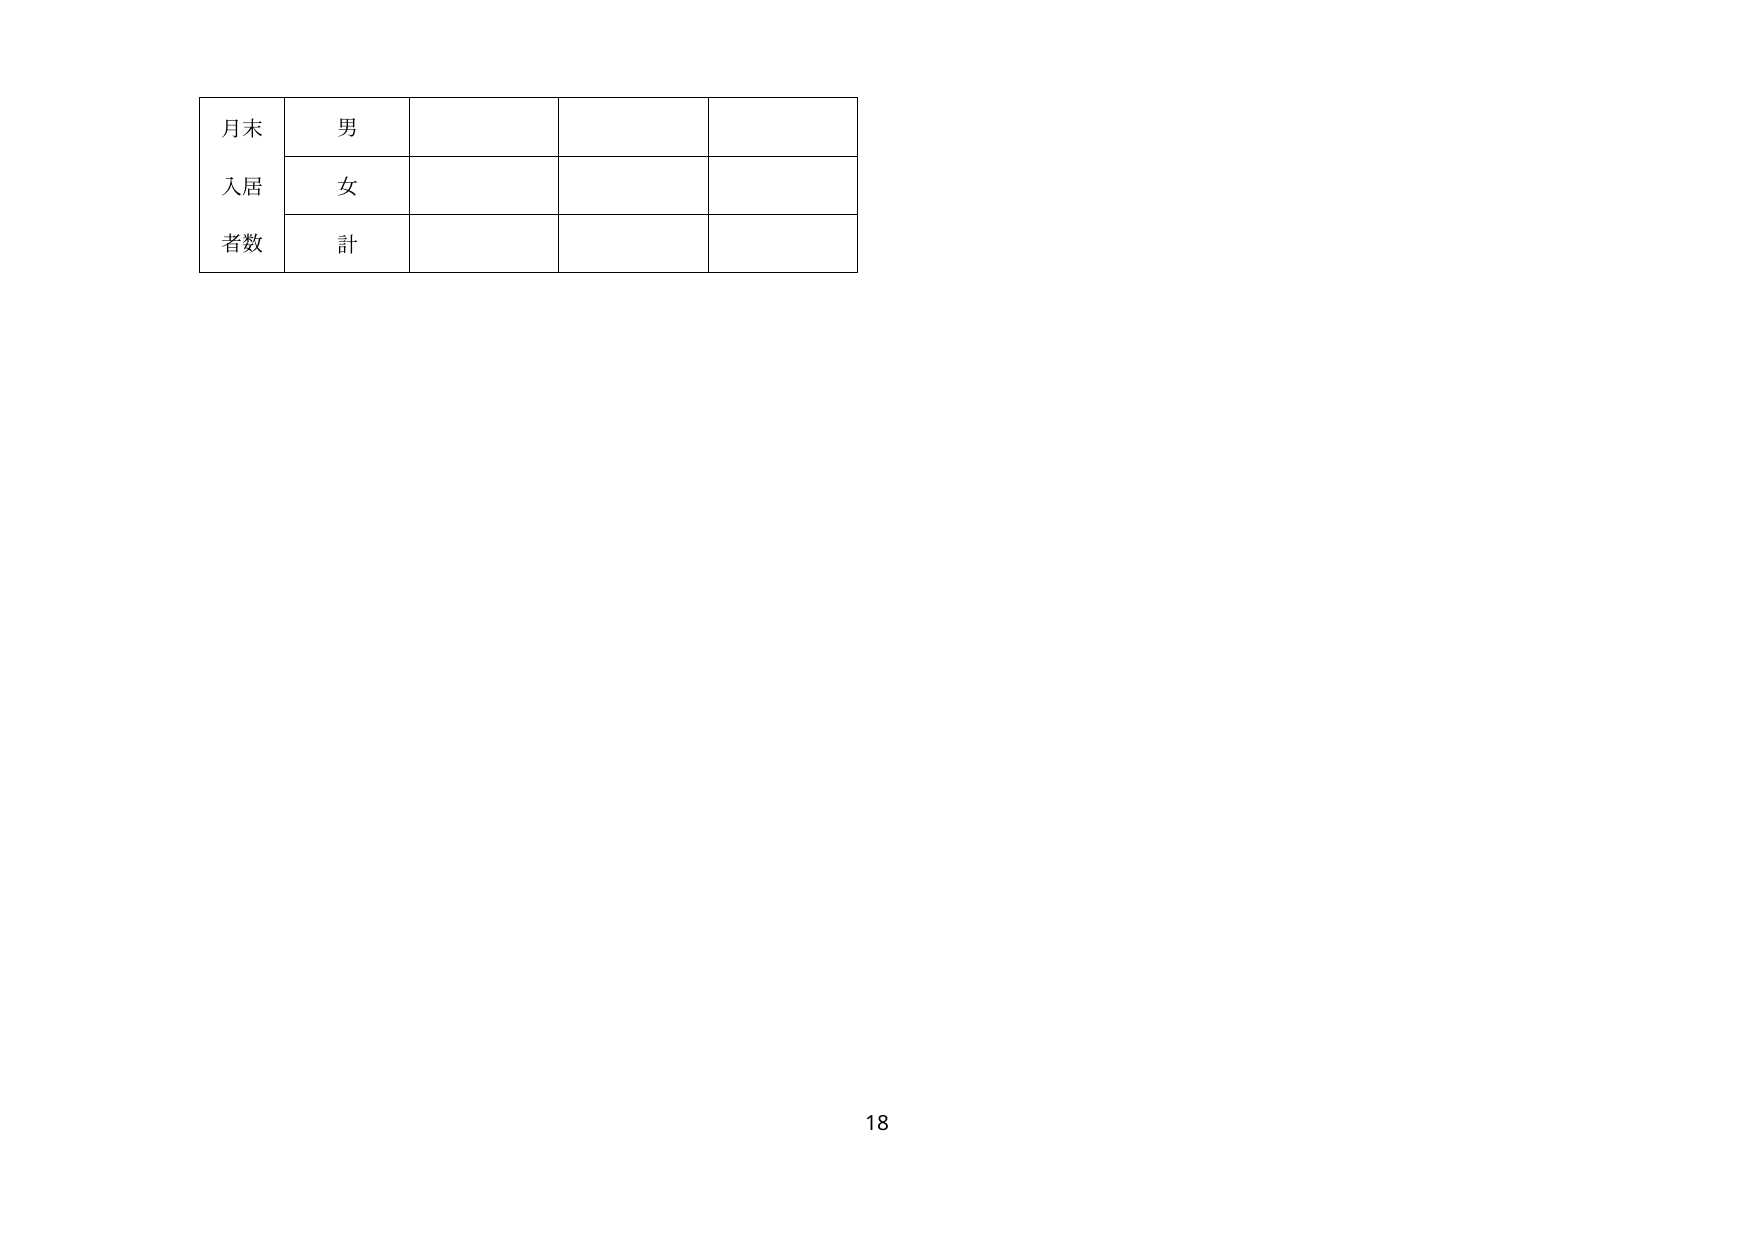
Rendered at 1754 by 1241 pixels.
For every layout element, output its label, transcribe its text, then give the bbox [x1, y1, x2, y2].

table_cell 月末 入居 者数 [200, 98, 284, 272]
table_cell [410, 215, 558, 272]
table_cell [410, 98, 558, 156]
table_cell 女 [285, 157, 409, 214]
table_cell [559, 157, 708, 214]
table_cell [709, 98, 857, 156]
table_cell 計 [285, 215, 409, 272]
table_cell [709, 157, 857, 214]
table_cell [559, 98, 708, 156]
table_cell [410, 157, 558, 214]
table_cell [709, 215, 857, 272]
table_cell 男 [285, 98, 409, 156]
table_cell [559, 215, 708, 272]
